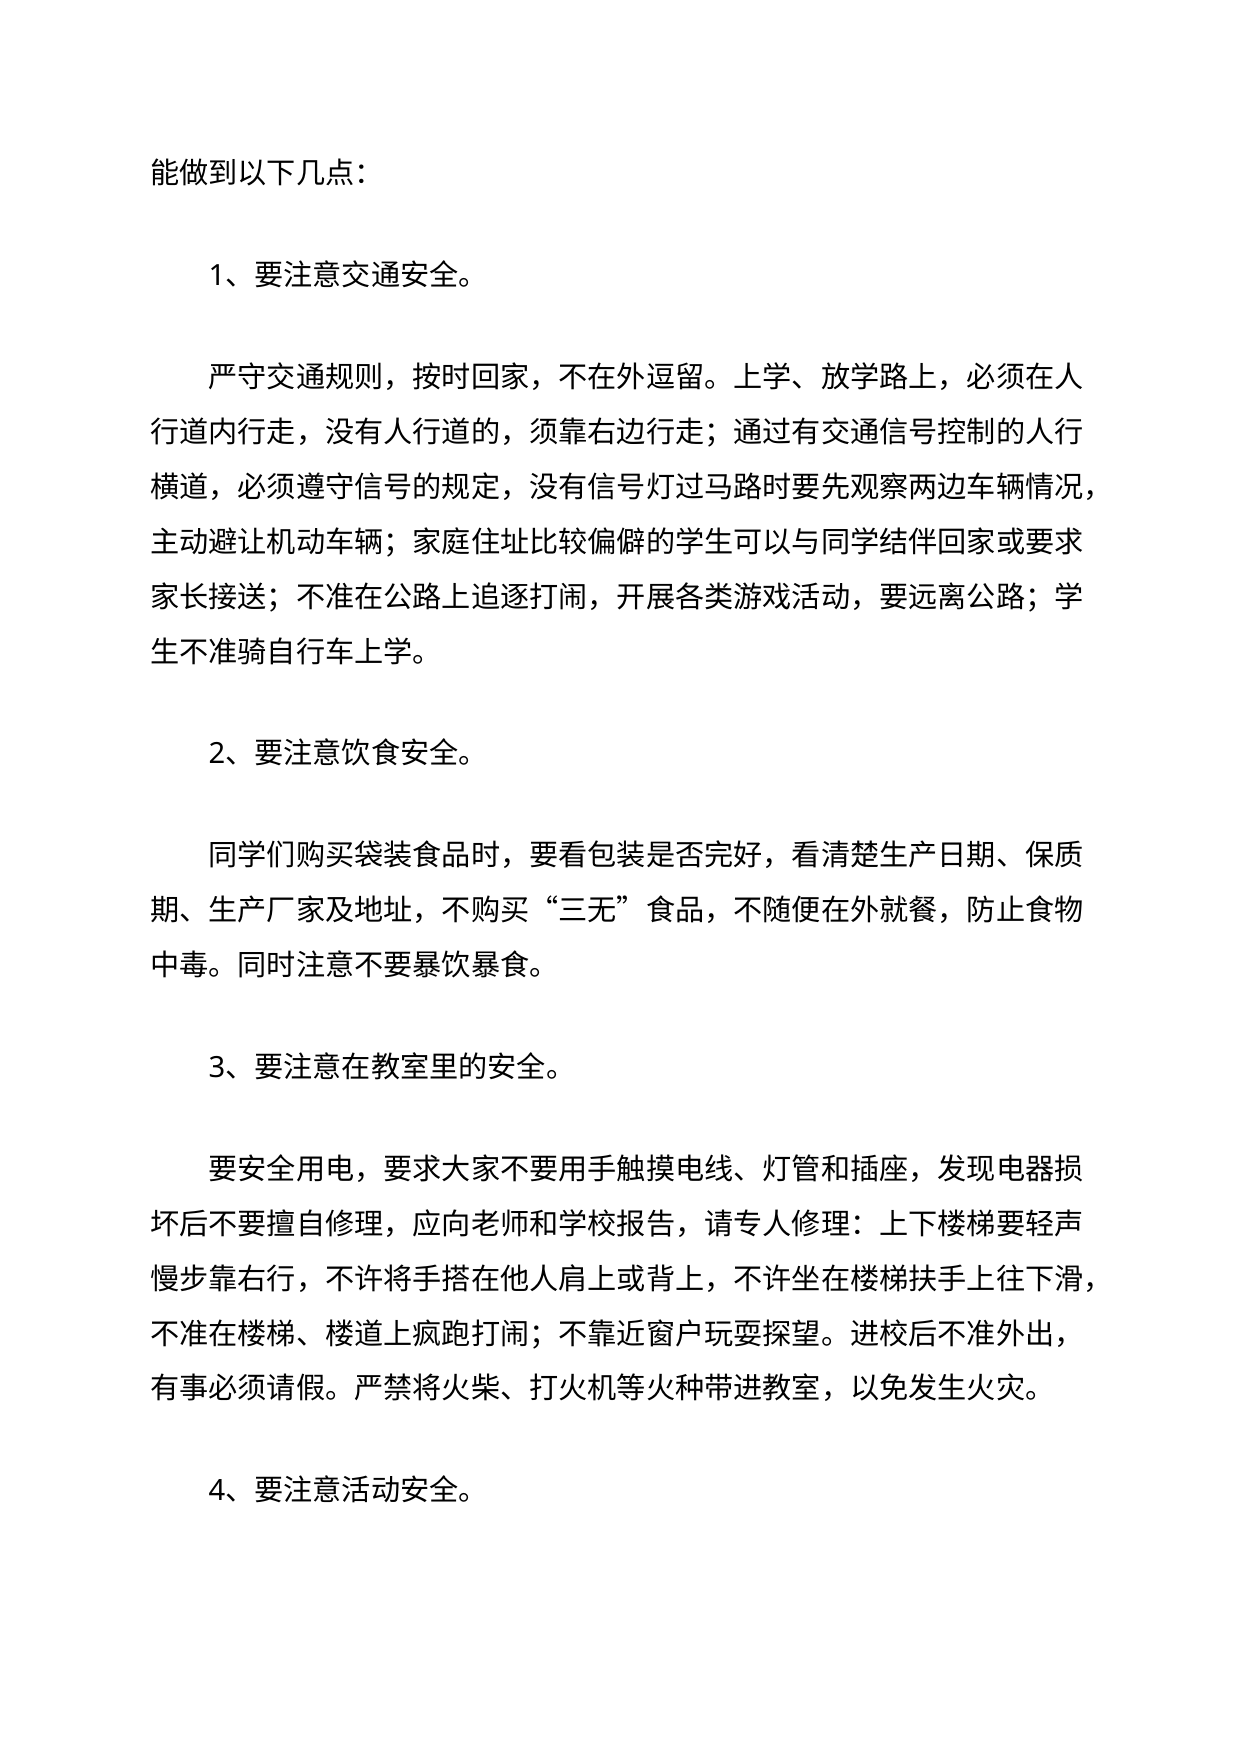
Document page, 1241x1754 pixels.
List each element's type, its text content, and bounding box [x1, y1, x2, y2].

text 要安全用电，要求大家不要用手触摸电线、灯管和插座，发现电器损坏后不要擅自修理，应向老师和学校报告，请专人修理：上下楼梯要轻声慢步靠右行，不许将手搭在他人肩上或背上，不许坐在楼梯扶手上往下滑，不准在楼梯、楼道上疯跑打闹；不靠近窗户玩耍探望。进校后不准外出，有事必须请假。严禁将火柴、打火机等火种带进教室，以免发生火灾。 [150, 1146, 1090, 1407]
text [150, 150, 1090, 192]
text 同学们购买袋装食品时，要看包装是否完好，看清楚生产日期、保质期、生产厂家及地址，不购买“三无”食品，不随便在外就餐，防止食物中毒。同时注意不要暴饮暴食。 [150, 832, 1090, 984]
text 1、要注意交通安全。 [150, 252, 1090, 294]
text 4、要注意活动安全。 [150, 1467, 1090, 1509]
text 2、要注意饮食安全。 [150, 730, 1090, 772]
text 3、要注意在教室里的安全。 [150, 1043, 1090, 1086]
text 严守交通规则，按时回家，不在外逗留。上学、放学路上，必须在人行道内行走，没有人行道的，须靠右边行走；通过有交通信号控制的人行横道，必须遵守信号的规定，没有信号灯过马路时要先观察两边车辆情况，主动避让机动车辆；家庭住址比较偏僻的学生可以与同学结伴回家或要求家长接送；不准在公路上追逐打闹，开展各类游戏活动，要远离公路；学生不准骑自行车上学。 [150, 354, 1090, 671]
